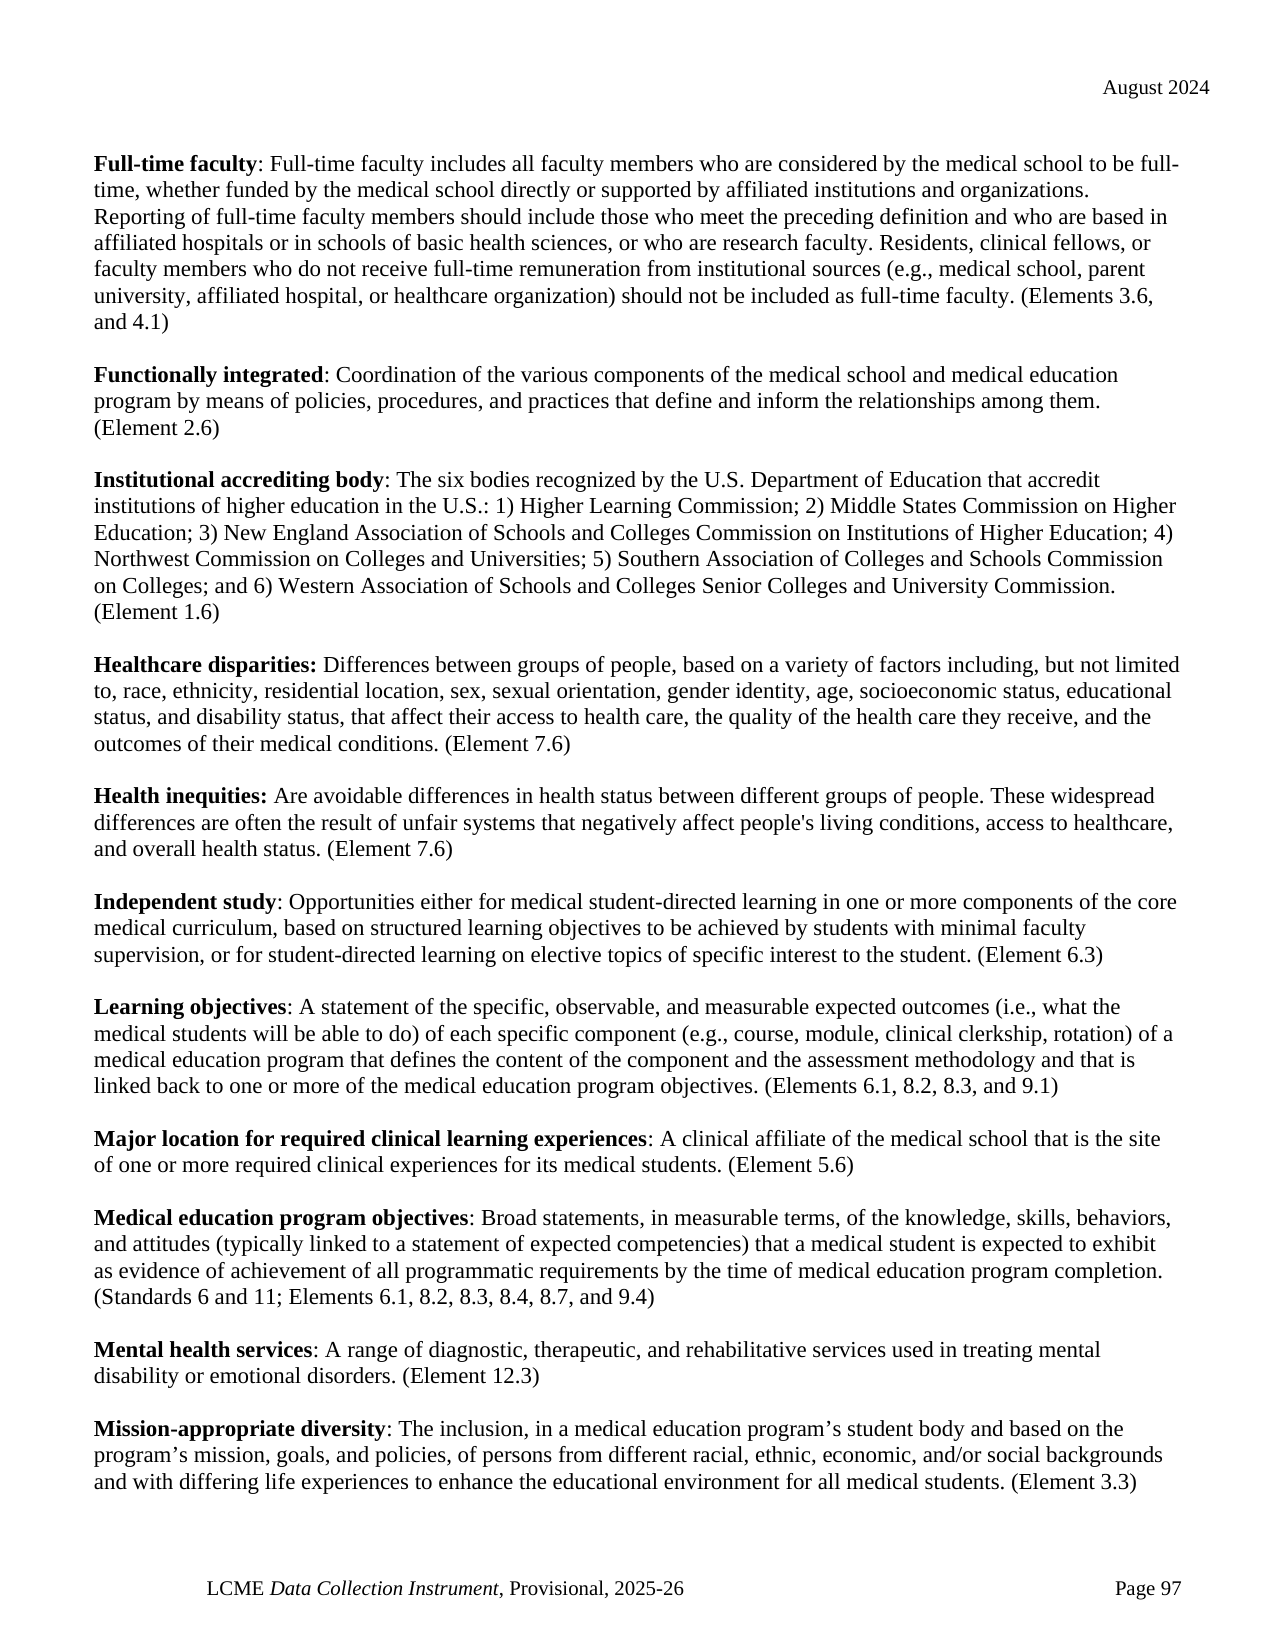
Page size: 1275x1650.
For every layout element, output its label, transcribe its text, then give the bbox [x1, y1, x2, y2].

text Full-time faculty: Full-time faculty includes all faculty members who are considered by the medical school to be full-time, whether funded by the medical school directly or supported by affiliated institutions and organizations. Reporting of full-time faculty members should include those who meet the preceding definition and who are based in affiliated hospitals or in schools of basic health sciences, or who are research faculty. Residents, clinical fellows, or faculty members who do not receive full-time remuneration from institutional sources (e.g., medical school, parent university, affiliated hospital, or healthcare organization) should not be included as full-time faculty. (Elements 3.6, and 4.1) [94, 150, 1181, 334]
text Healthcare disparities: Differences between groups of people, based on a variety of factors including, but not limited to, race, ethnicity, residential location, sex, sexual orientation, gender identity, age, socioeconomic status, educational status, and disability status, that affect their access to health care, the quality of the health care they receive, and the outcomes of their medical conditions. (Element 7.6) [94, 651, 1181, 756]
text Learning objectives: A statement of the specific, observable, and measurable expected outcomes (i.e., what the medical students will be able to do) of each specific component (e.g., course, module, clinical clerkship, rotation) of a medical education program that defines the content of the component and the assessment methodology and that is linked back to one or more of the medical education program objectives. (Elements 6.1, 8.2, 8.3, and 9.1) [94, 993, 1181, 1099]
text Mission-appropriate diversity: The inclusion, in a medical education program’s student body and based on the program’s mission, goals, and policies, of persons from different racial, ethnic, economic, and/or social backgrounds and with differing life experiences to enhance the educational environment for all medical students. (Element 3.3) [94, 1415, 1181, 1494]
text Medical education program objectives: Broad statements, in measurable terms, of the knowledge, skills, behaviors, and attitudes (typically linked to a statement of expected competencies) that a medical student is expected to exhibit as evidence of achievement of all programmatic requirements by the time of medical education program completion. (Standards 6 and 11; Elements 6.1, 8.2, 8.3, 8.4, 8.7, and 9.4) [94, 1204, 1181, 1309]
text Mental health services: A range of diagnostic, therapeutic, and rehabilitative services used in treating mental disability or emotional disorders. (Element 12.3) [94, 1336, 1181, 1389]
text Functionally integrated: Coordination of the various components of the medical school and medical education program by means of policies, procedures, and practices that define and inform the relationships among them. (Element 2.6) [94, 361, 1181, 440]
text Independent study: Opportunities either for medical student-directed learning in one or more components of the core medical curriculum, based on structured learning objectives to be achieved by students with minimal faculty supervision, or for student-directed learning on elective topics of specific interest to the student. (Element 6.3) [94, 888, 1181, 967]
text Major location for required clinical learning experiences: A clinical affiliate of the medical school that is the site of one or more required clinical experiences for its medical students. (Element 5.6) [94, 1125, 1181, 1178]
text Health inequities: Are avoidable differences in health status between different groups of people. These widespread differences are often the result of unfair systems that negatively affect people's living conditions, access to healthcare, and overall health status. (Element 7.6) [94, 782, 1181, 862]
text Institutional accrediting body: The six bodies recognized by the U.S. Department of Education that accredit institutions of higher education in the U.S.: 1) Higher Learning Commission; 2) Middle States Commission on Higher Education; 3) New England Association of Schools and Colleges Commission on Institutions of Higher Education; 4) Northwest Commission on Colleges and Universities; 5) Southern Association of Colleges and Schools Commission on Colleges; and 6) Western Association of Schools and Colleges Senior Colleges and University Commission. (Element 1.6) [94, 466, 1181, 624]
